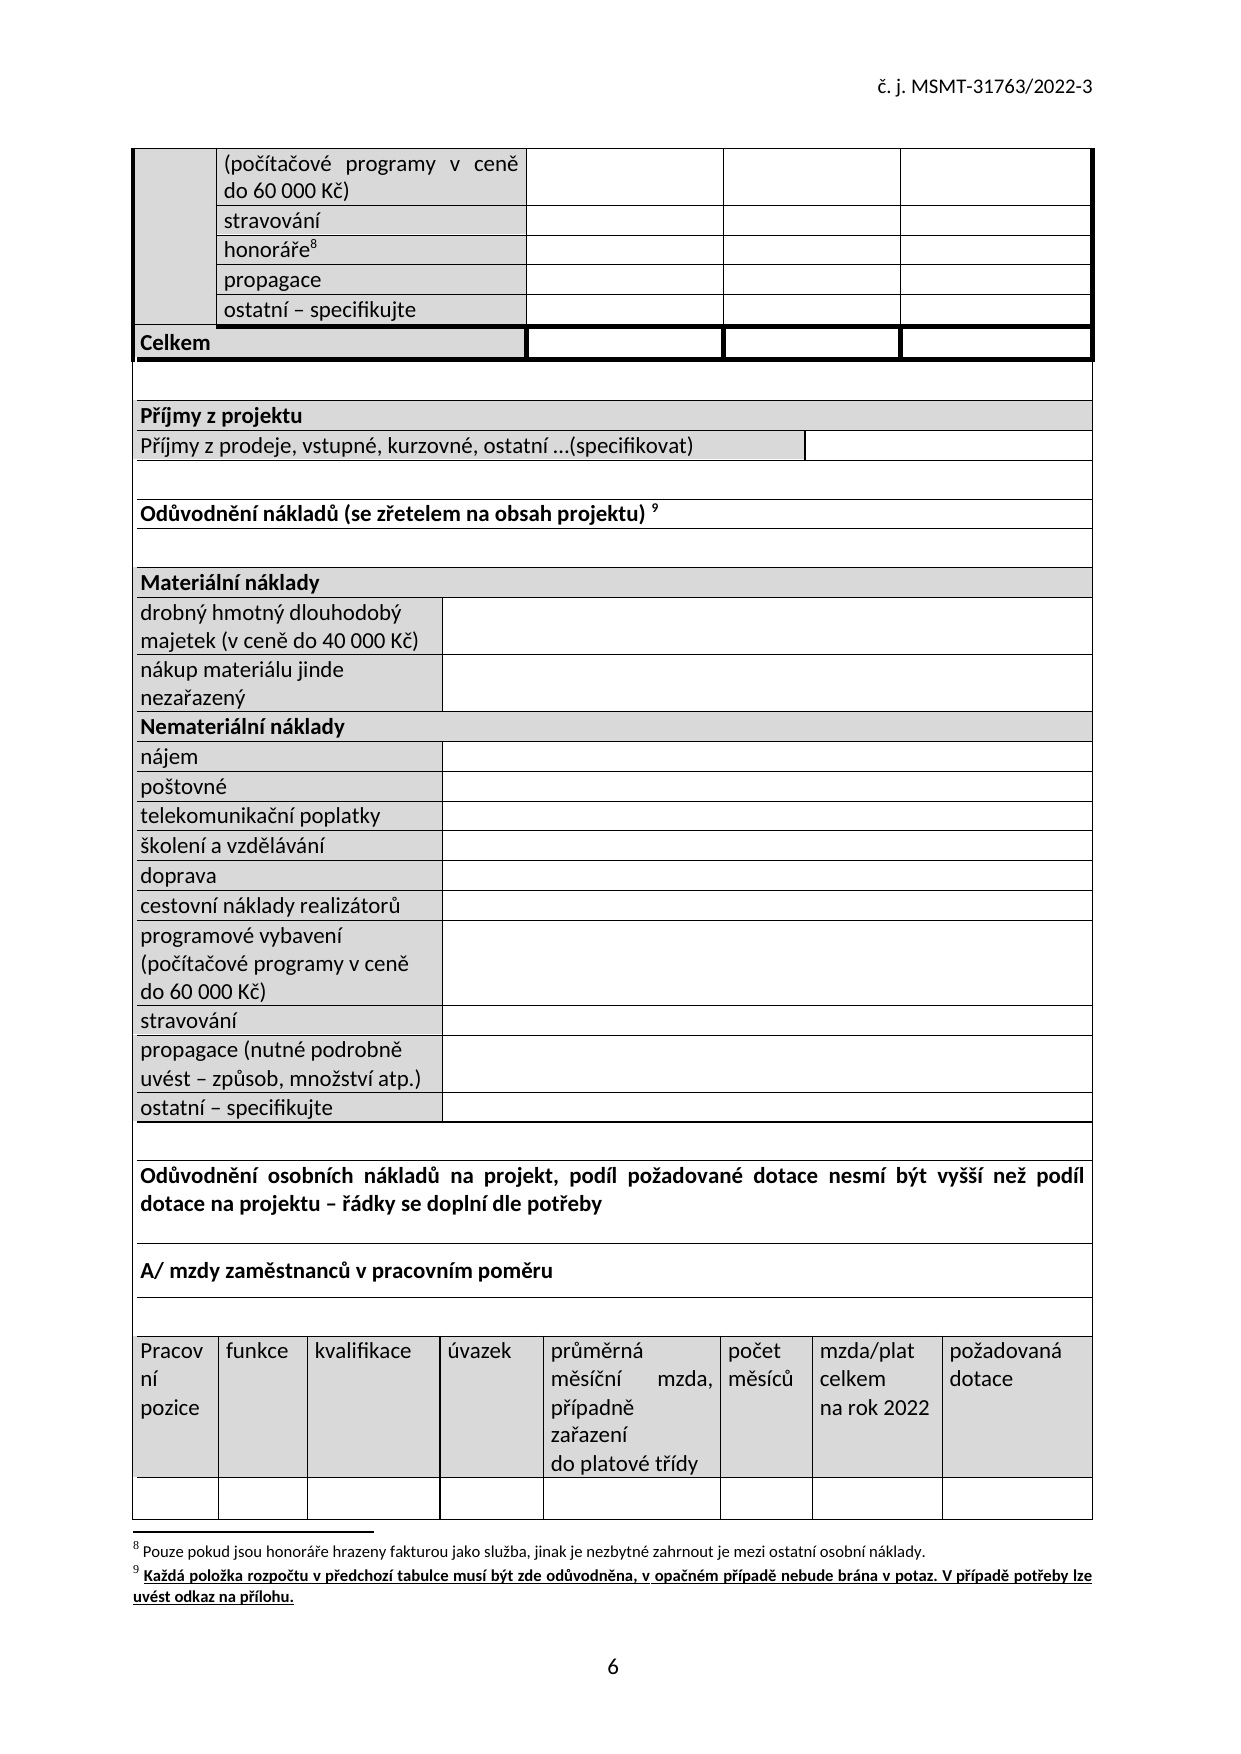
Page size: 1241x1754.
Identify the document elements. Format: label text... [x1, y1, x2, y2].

table_cell [133, 1477, 218, 1519]
table_cell [441, 1478, 543, 1519]
table_cell úvazek [441, 1337, 543, 1477]
table_cell kvalifikace [308, 1337, 439, 1477]
table_cell [527, 206, 723, 234]
table_cell poštovné [133, 771, 442, 801]
table_cell [527, 295, 723, 324]
table_cell školení a vzdělávání [133, 830, 442, 860]
table_cell [133, 460, 1092, 498]
table_cell Nemateriální náklady [133, 711, 1092, 741]
table_cell stravování [217, 206, 526, 234]
table_cell [443, 1093, 1092, 1121]
table_cell [133, 357, 1092, 400]
table_cell ostatní – specifikujte [217, 295, 526, 324]
table_cell [443, 802, 1092, 830]
table_cell [901, 149, 1090, 205]
table_cell [443, 1036, 1092, 1092]
table_cell Příjmy z prodeje, vstupné, kurzovné, ostatní …(specifikovat) [133, 430, 804, 459]
table_cell [443, 655, 1092, 711]
table_cell Příjmy z projektu [133, 400, 1092, 430]
table_cell Celkem [135, 325, 524, 357]
table_cell [901, 265, 1090, 294]
table_cell [527, 149, 723, 205]
table_cell [806, 431, 1092, 459]
table_cell stravování [133, 1005, 442, 1034]
table_cell [544, 1478, 720, 1519]
table_cell doprava [133, 860, 442, 890]
table_cell [219, 1478, 307, 1519]
table_cell [724, 295, 900, 324]
table_cell [443, 1006, 1092, 1034]
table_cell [217, 149, 526, 205]
table_cell [901, 295, 1090, 324]
table_cell [724, 206, 900, 234]
table_cell [443, 891, 1092, 920]
table_cell průměrná měsíční mzda, případně zařazení do platové třídy [544, 1337, 720, 1477]
table_cell cestovní náklady realizátorů [133, 890, 442, 920]
table_cell [308, 1478, 439, 1519]
table_cell [133, 528, 1092, 567]
table_cell [133, 1121, 1092, 1160]
table_cell honoráře [217, 236, 526, 264]
table_cell [726, 329, 898, 357]
table_cell propagace [217, 265, 526, 294]
table_cell [724, 236, 900, 264]
table_cell [724, 265, 900, 294]
table_cell [443, 772, 1092, 801]
table_cell Pracovní pozice [133, 1336, 218, 1477]
table_cell Odůvodnění osobních nákladů na projekt, podíl požadované dotace nesmí být vyšší než podíl dotace na projektu – řádky se doplní dle potřeby [133, 1160, 1092, 1242]
table_cell A/ mzdy zaměstnanců v pracovním poměru [133, 1243, 1092, 1297]
table_cell nájem [133, 741, 442, 771]
table_cell požadovaná dotace [943, 1337, 1092, 1477]
table_cell [724, 149, 900, 205]
table_cell telekomunikační poplatky [133, 801, 442, 830]
table_cell nákup materiálu jinde nezařazený [133, 654, 442, 711]
table_cell [901, 206, 1090, 234]
table_cell [903, 329, 1090, 357]
table_cell Materiální náklady [133, 567, 1092, 597]
table_cell Odůvodnění nákladů (se zřetelem na obsah projektu) [133, 499, 1092, 528]
table_cell [443, 598, 1092, 654]
table_cell [721, 1478, 812, 1519]
table_cell [527, 236, 723, 264]
table_cell [529, 329, 721, 357]
table_cell programové vybavení (počítačové programy v ceně do 60 000 Kč) [133, 920, 442, 1005]
table_cell funkce [219, 1337, 307, 1477]
table_cell [443, 831, 1092, 860]
table_cell [443, 861, 1092, 890]
table_cell [943, 1478, 1092, 1519]
table_cell ostatní – specifikujte [133, 1092, 442, 1121]
table_cell [527, 265, 723, 294]
table_cell [443, 742, 1092, 771]
table_cell mzda/plat celkem na rok 2022 [813, 1337, 942, 1477]
table_cell [901, 236, 1090, 264]
table_cell propagace (nutné podrobně uvést – způsob, množství atp.) [133, 1035, 442, 1092]
table_cell [443, 921, 1092, 1005]
table_cell počet měsíců [721, 1337, 812, 1477]
table_cell [133, 1297, 1092, 1336]
table_cell [813, 1478, 942, 1519]
table_cell drobný hmotný dlouhodobý majetek (v ceně do 40 000 Kč) [133, 597, 442, 654]
